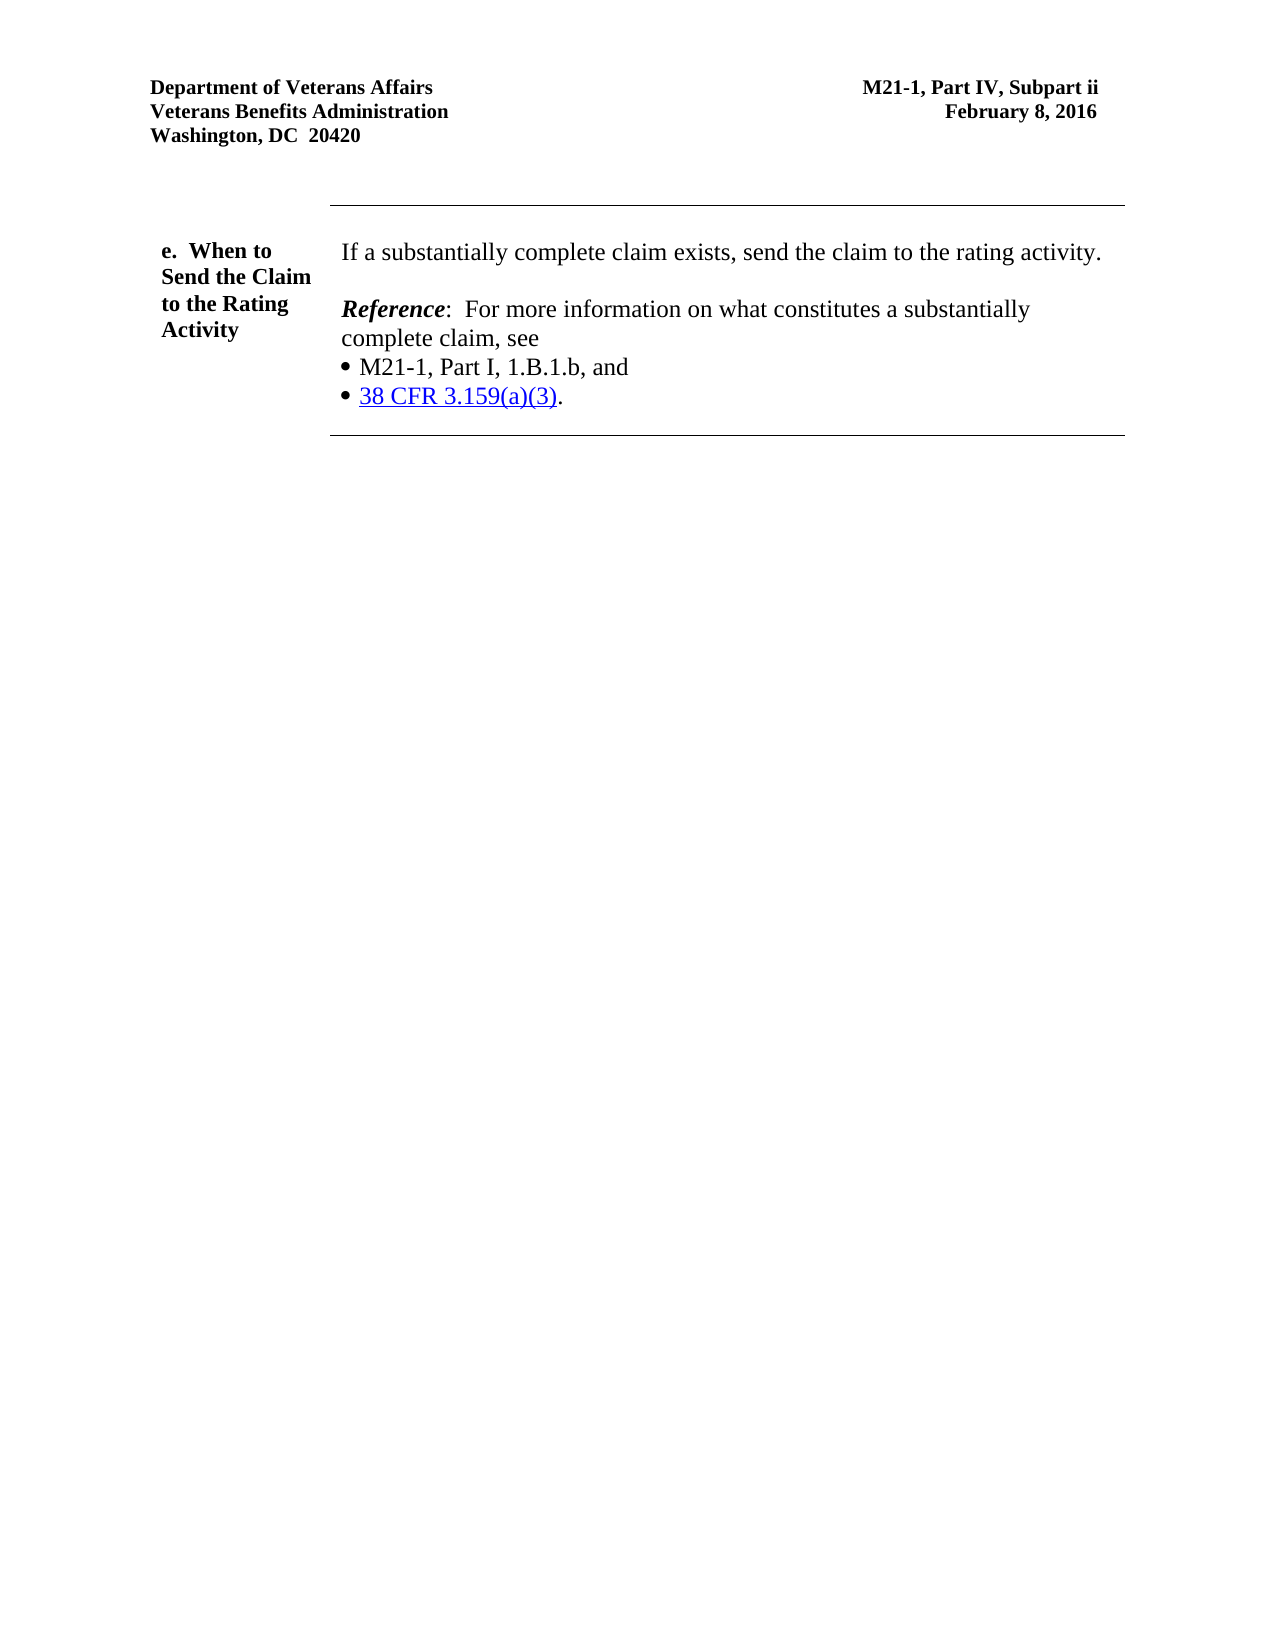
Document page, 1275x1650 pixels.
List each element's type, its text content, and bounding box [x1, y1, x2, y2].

table_header e. When to Send the Claim to the Rating Activity [150, 237, 330, 409]
table_header If a substantially complete claim exists, send the claim to the rating activity. Reference: For more information on what constitutes a substantially complete claim, see M21-1, Part I, 1.B.1.b, and 38 CFR 3.159(a)(3). [330, 237, 1136, 409]
